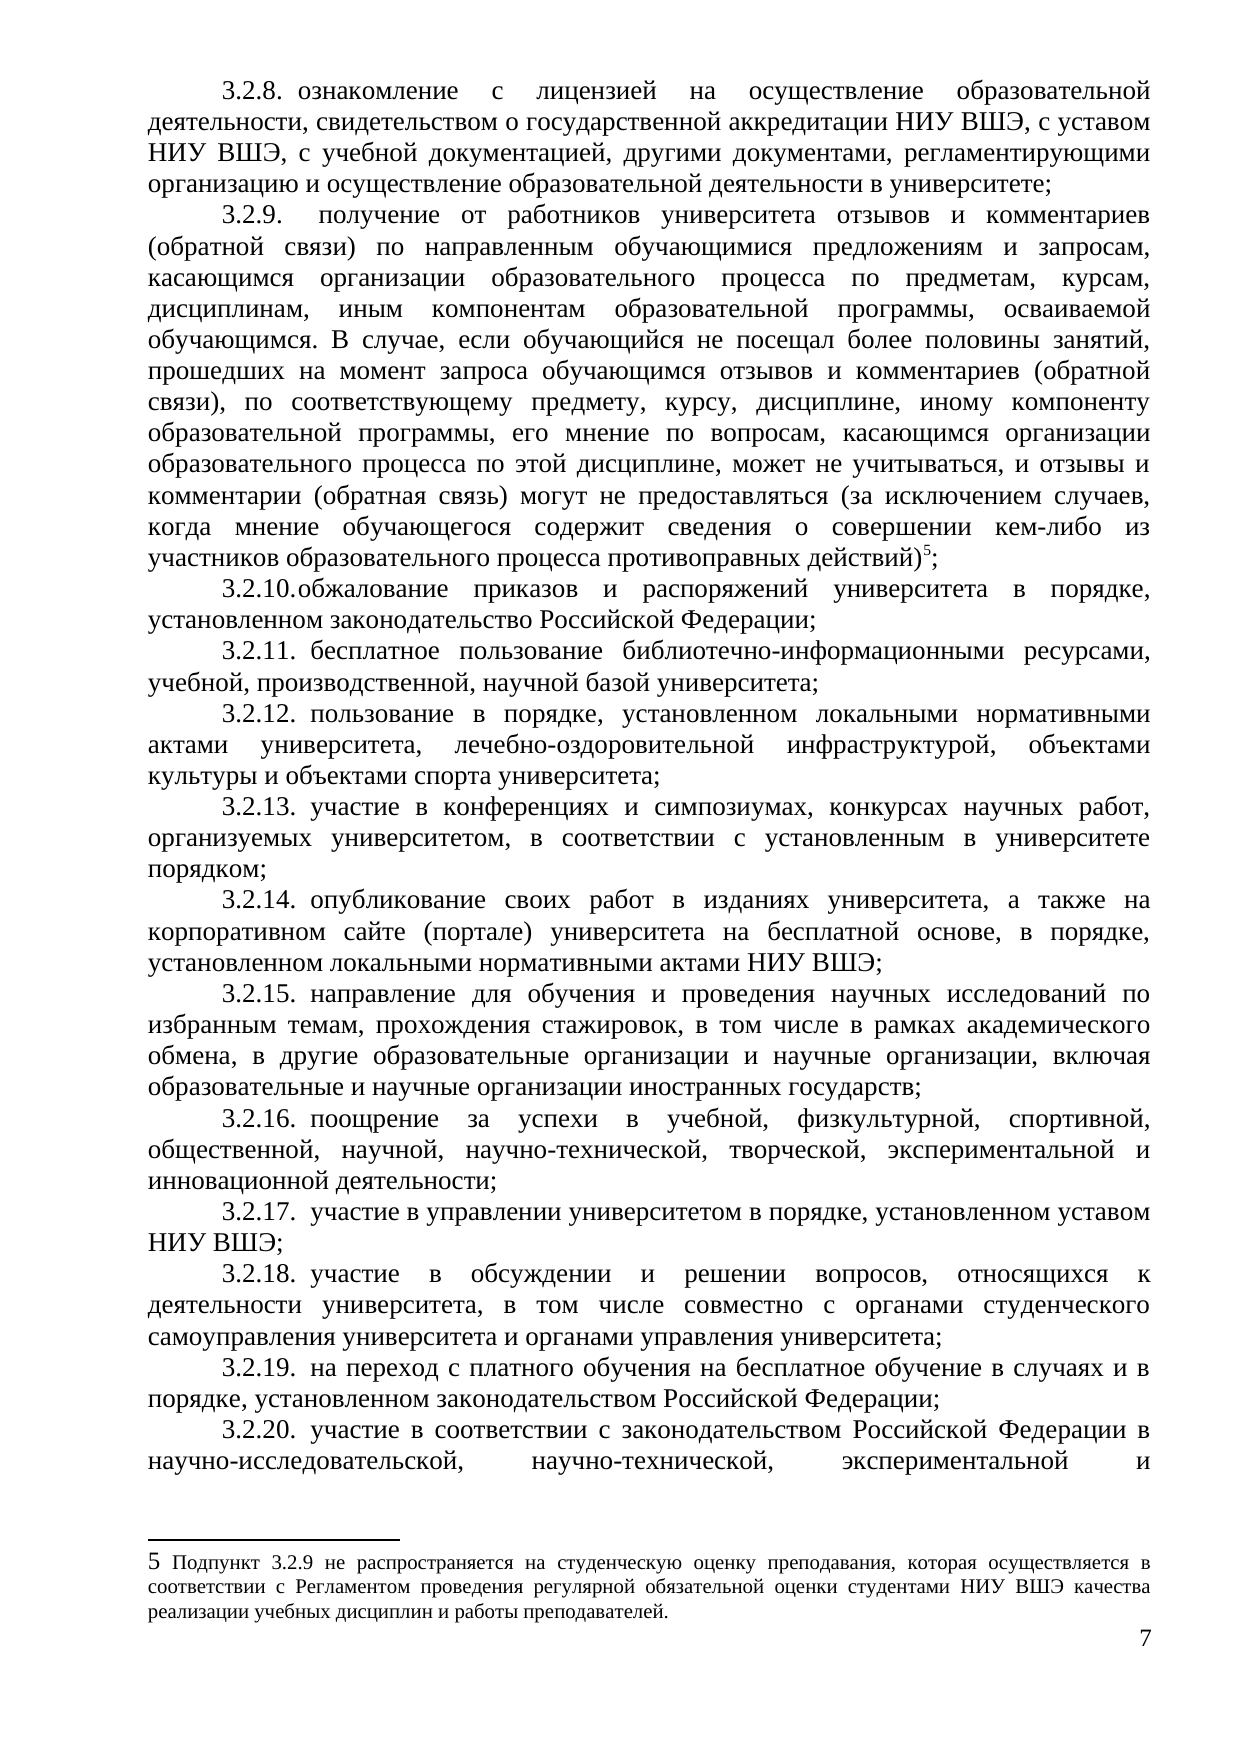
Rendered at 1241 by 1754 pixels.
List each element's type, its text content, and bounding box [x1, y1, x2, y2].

list обжалование приказов и распоряжений университета в порядке, установленном законодательство Российской Федерации; [148, 572, 1152, 634]
list участие в управлении университетом в порядке, установленном уставом НИУ ВШЭ; [148, 1195, 1152, 1257]
list направление для обучения и проведения научных исследований по избранным темам, прохождения стажировок, в том числе в рамках академического обмена, в другие образовательные организации и научные организации, включая образовательные и научные организации иностранных государств; [148, 977, 1152, 1102]
list ознакомление с лицензией на осуществление образовательной деятельности, свидетельством о государственной аккредитации НИУ ВШЭ, с уставом НИУ ВШЭ, с учебной документацией, другими документами, регламентирующими организацию и осуществление образовательной деятельности в университете; [148, 74, 1152, 198]
list опубликование своих работ в изданиях университета, а также на корпоративном сайте (портале) университета на бесплатной основе, в порядке, установленном локальными нормативными актами НИУ ВШЭ; [148, 884, 1152, 977]
list получение от работников университета отзывов и комментариев (обратной связи) по направленным обучающимися предложениям и запросам, касающимся организации образовательного процесса по предметам, курсам, дисциплинам, иным компонентам образовательной программы, осваиваемой обучающимся. В случае, если обучающийся не посещал более половины занятий, прошедших на момент запроса обучающимся отзывов и комментариев (обратной связи), по соответствующему предмету, курсу, дисциплине, иному компоненту образовательной программы, его мнение по вопросам, касающимся организации образовательного процесса по этой дисциплине, может не учитываться, и отзывы и комментарии (обратная связь) могут не предоставляться (за исключением случаев, когда мнение обучающегося содержит сведения о совершении кем-либо из участников образовательного процесса противоправных действий); [148, 198, 1152, 572]
list бесплатное пользование библиотечно-информационными ресурсами, учебной, производственной, научной базой университета; [148, 634, 1152, 697]
list участие в конференциях и симпозиумах, конкурсах научных работ, организуемых университетом, в соответствии с установленным в университете порядком; [148, 790, 1152, 884]
list участие в обсуждении и решении вопросов, относящихся к деятельности университета, в том числе совместно с органами студенческого самоуправления университета и органами управления университета; [148, 1257, 1152, 1351]
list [148, 1413, 1152, 1475]
list поощрение за успехи в учебной, физкультурной, спортивной, общественной, научной, научно-технической, творческой, экспериментальной и инновационной деятельности; [148, 1102, 1152, 1195]
list пользование в порядке, установленном локальными нормативными актами университета, лечебно-оздоровительной инфраструктурой, объектами культуры и объектами спорта университета; [148, 697, 1152, 790]
list на переход с платного обучения на бесплатное обучение в случаях и в порядке, установленном законодательством Российской Федерации; [148, 1351, 1152, 1413]
